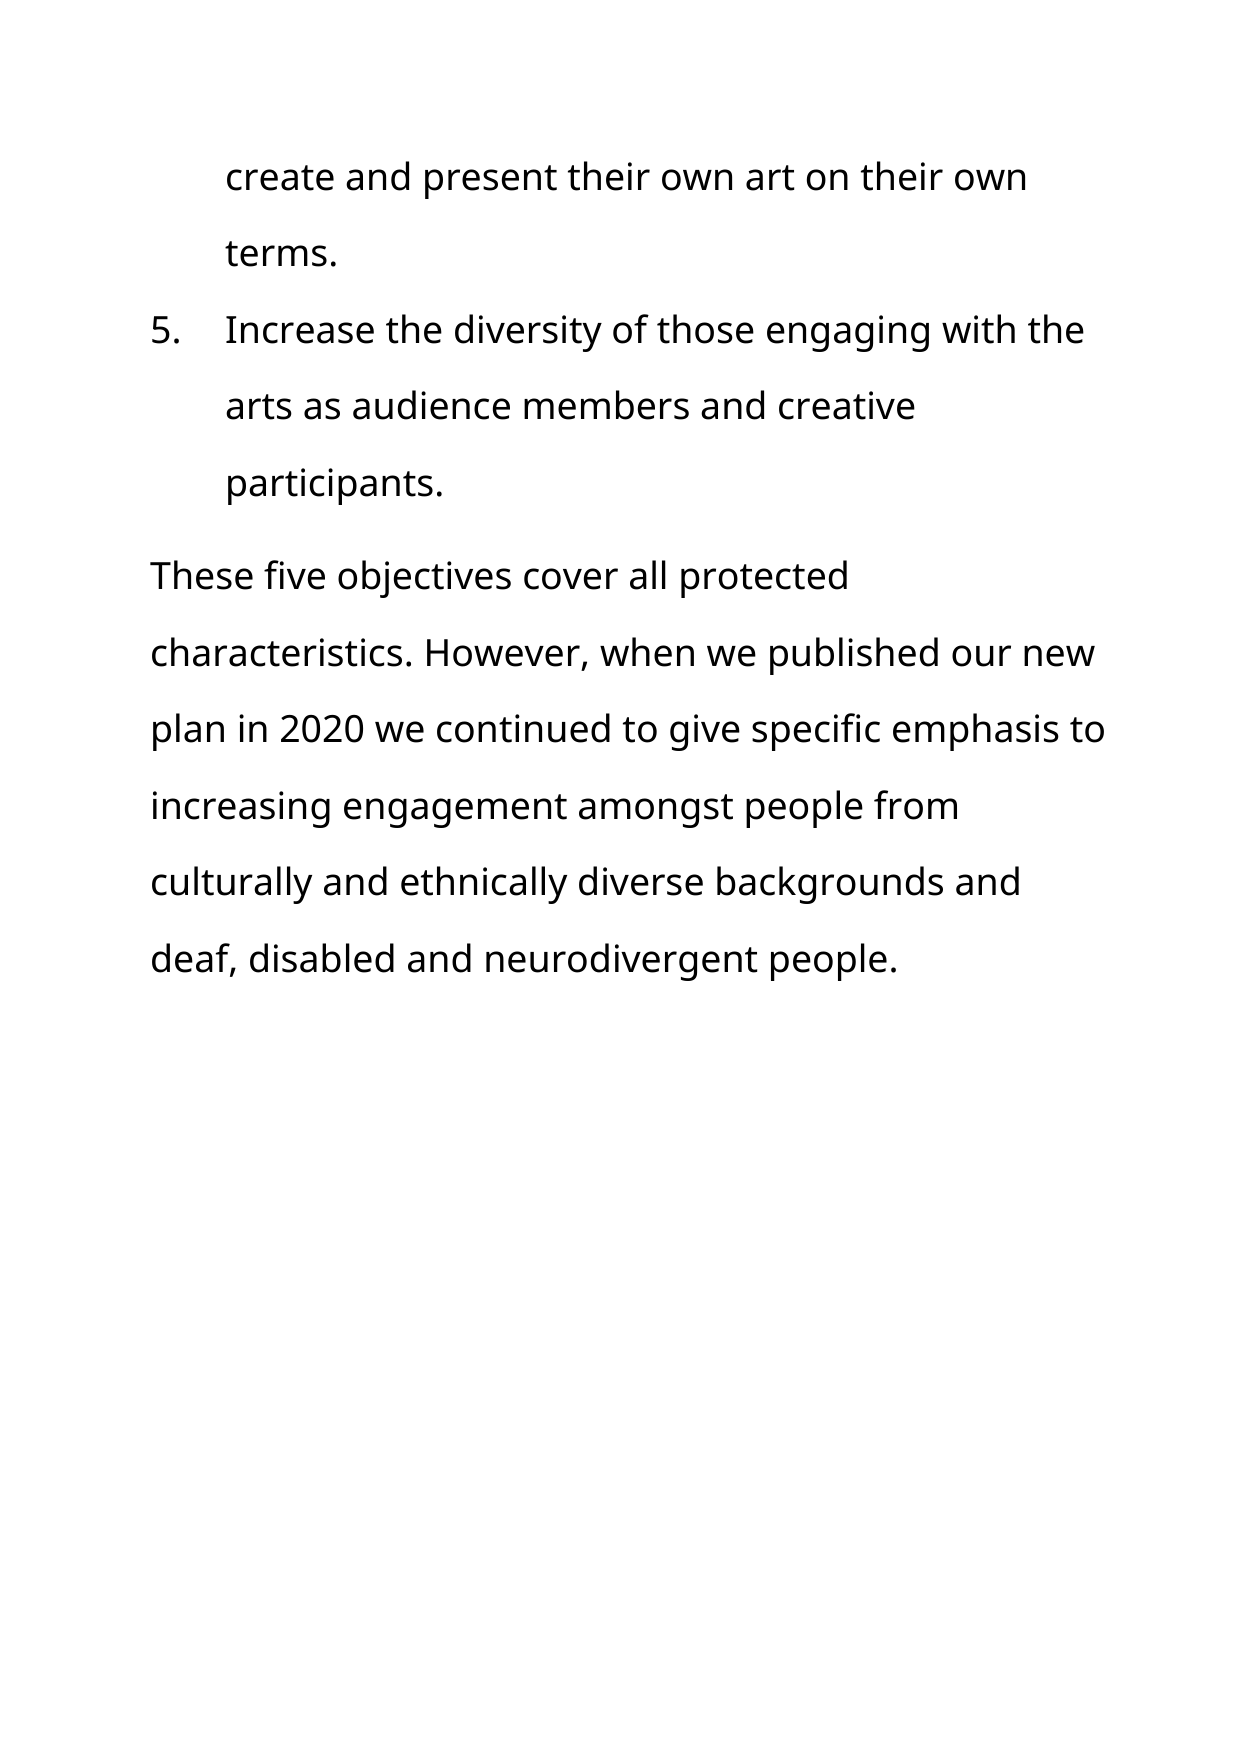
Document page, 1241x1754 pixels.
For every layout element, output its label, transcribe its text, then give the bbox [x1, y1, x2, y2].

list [150, 150, 1107, 278]
text These five objectives cover all protected characteristics. However, when we published our new plan in 2020 we continued to give specific emphasis to increasing engagement amongst people from culturally and ethnically diverse backgrounds and deaf, disabled and neurodivergent people. [150, 549, 1107, 983]
list Increase the diversity of those engaging with the arts as audience members and creative participants. [150, 303, 1107, 507]
